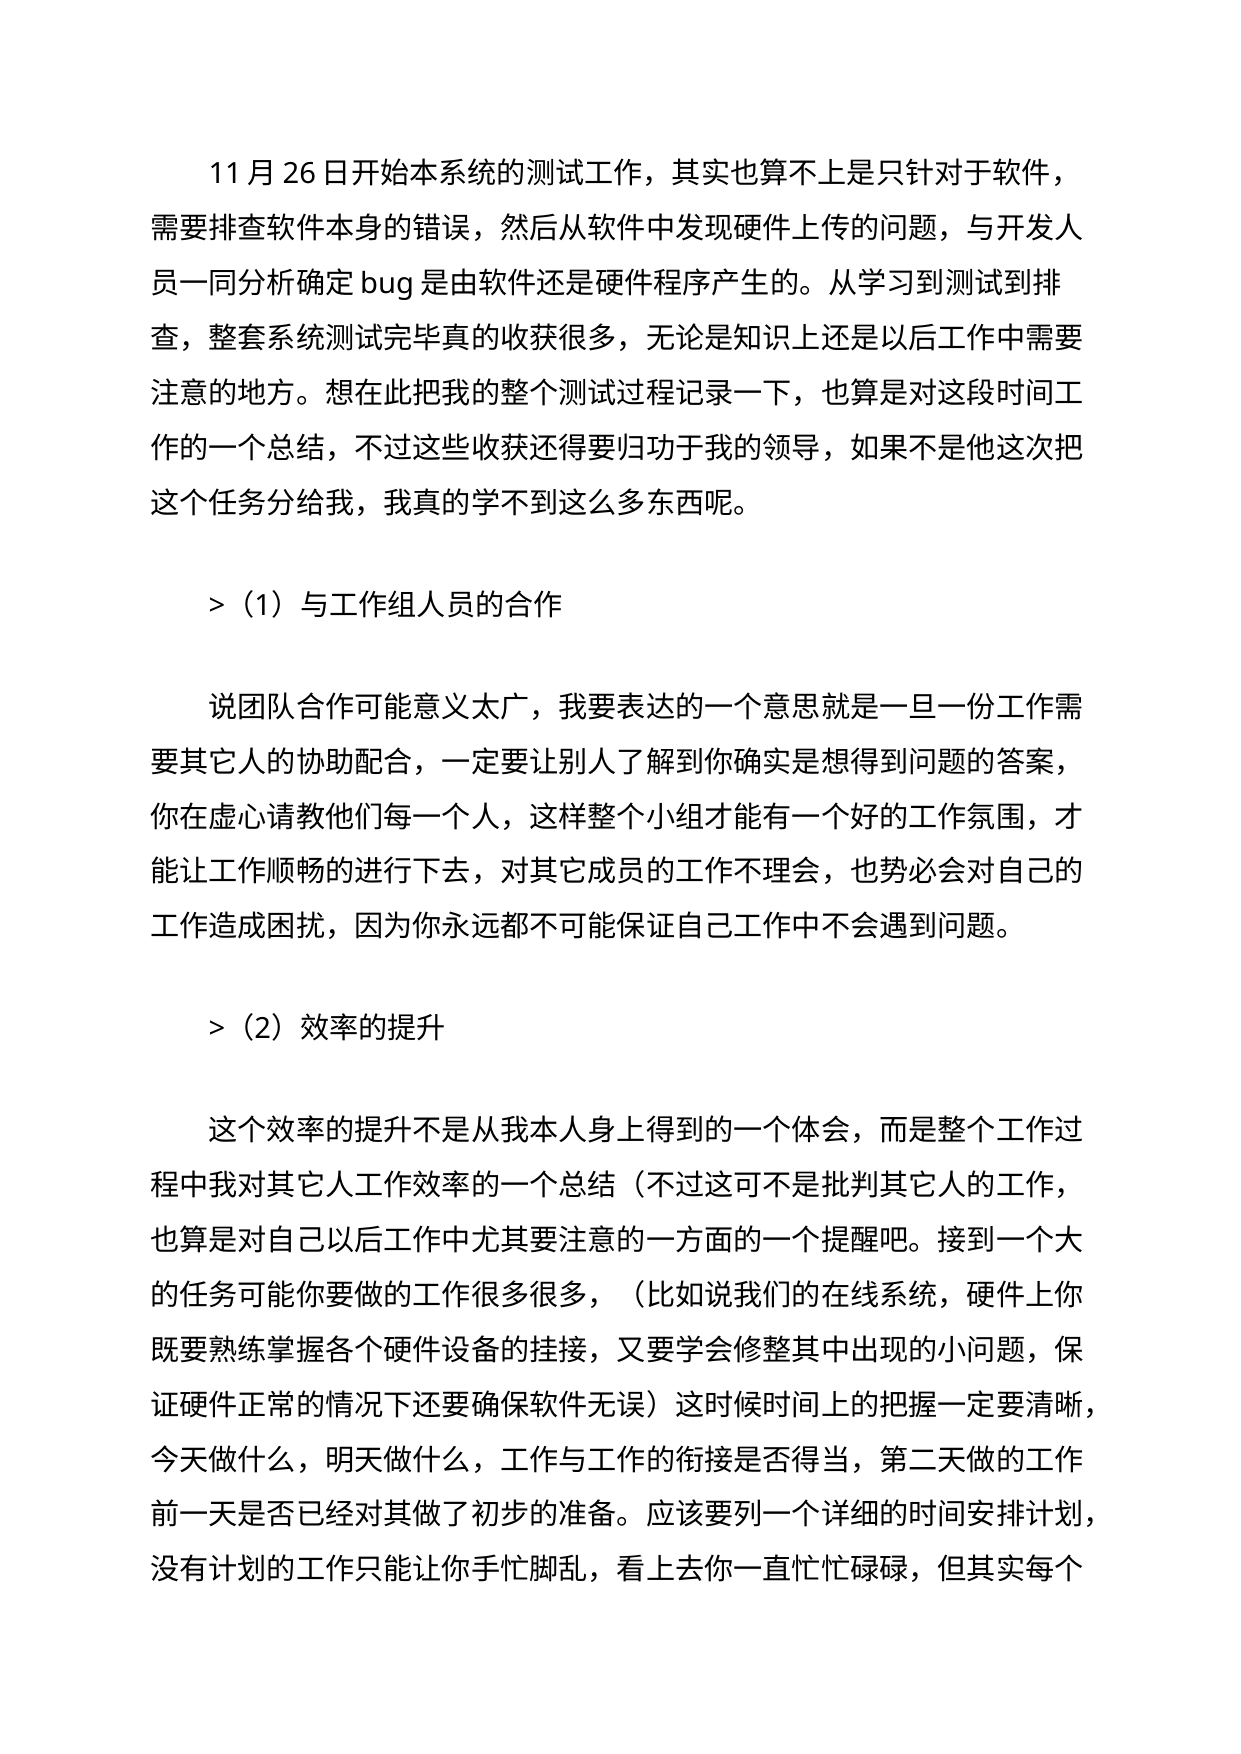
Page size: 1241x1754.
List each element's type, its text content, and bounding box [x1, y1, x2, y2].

text 说团队合作可能意义太广，我要表达的一个意思就是一旦一份工作需要其它人的协助配合，一定要让别人了解到你确实是想得到问题的答案，你在虚心请教他们每一个人，这样整个小组才能有一个好的工作氛围，才能让工作顺畅的进行下去，对其它成员的工作不理会，也势必会对自己的工作造成困扰，因为你永远都不可能保证自己工作中不会遇到问题。 [150, 683, 1090, 945]
text >（1）与工作组人员的合作 [150, 581, 1090, 624]
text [150, 1107, 1090, 1588]
text 11月26日开始本系统的测试工作，其实也算不上是只针对于软件，需要排查软件本身的错误，然后从软件中发现硬件上传的问题，与开发人员一同分析确定bug是由软件还是硬件程序产生的。从学习到测试到排查，整套系统测试完毕真的收获很多，无论是知识上还是以后工作中需要注意的地方。想在此把我的整个测试过程记录一下，也算是对这段时间工作的一个总结，不过这些收获还得要归功于我的领导，如果不是他这次把这个任务分给我，我真的学不到这么多东西呢。 [150, 150, 1090, 522]
text >（2）效率的提升 [150, 1005, 1090, 1047]
